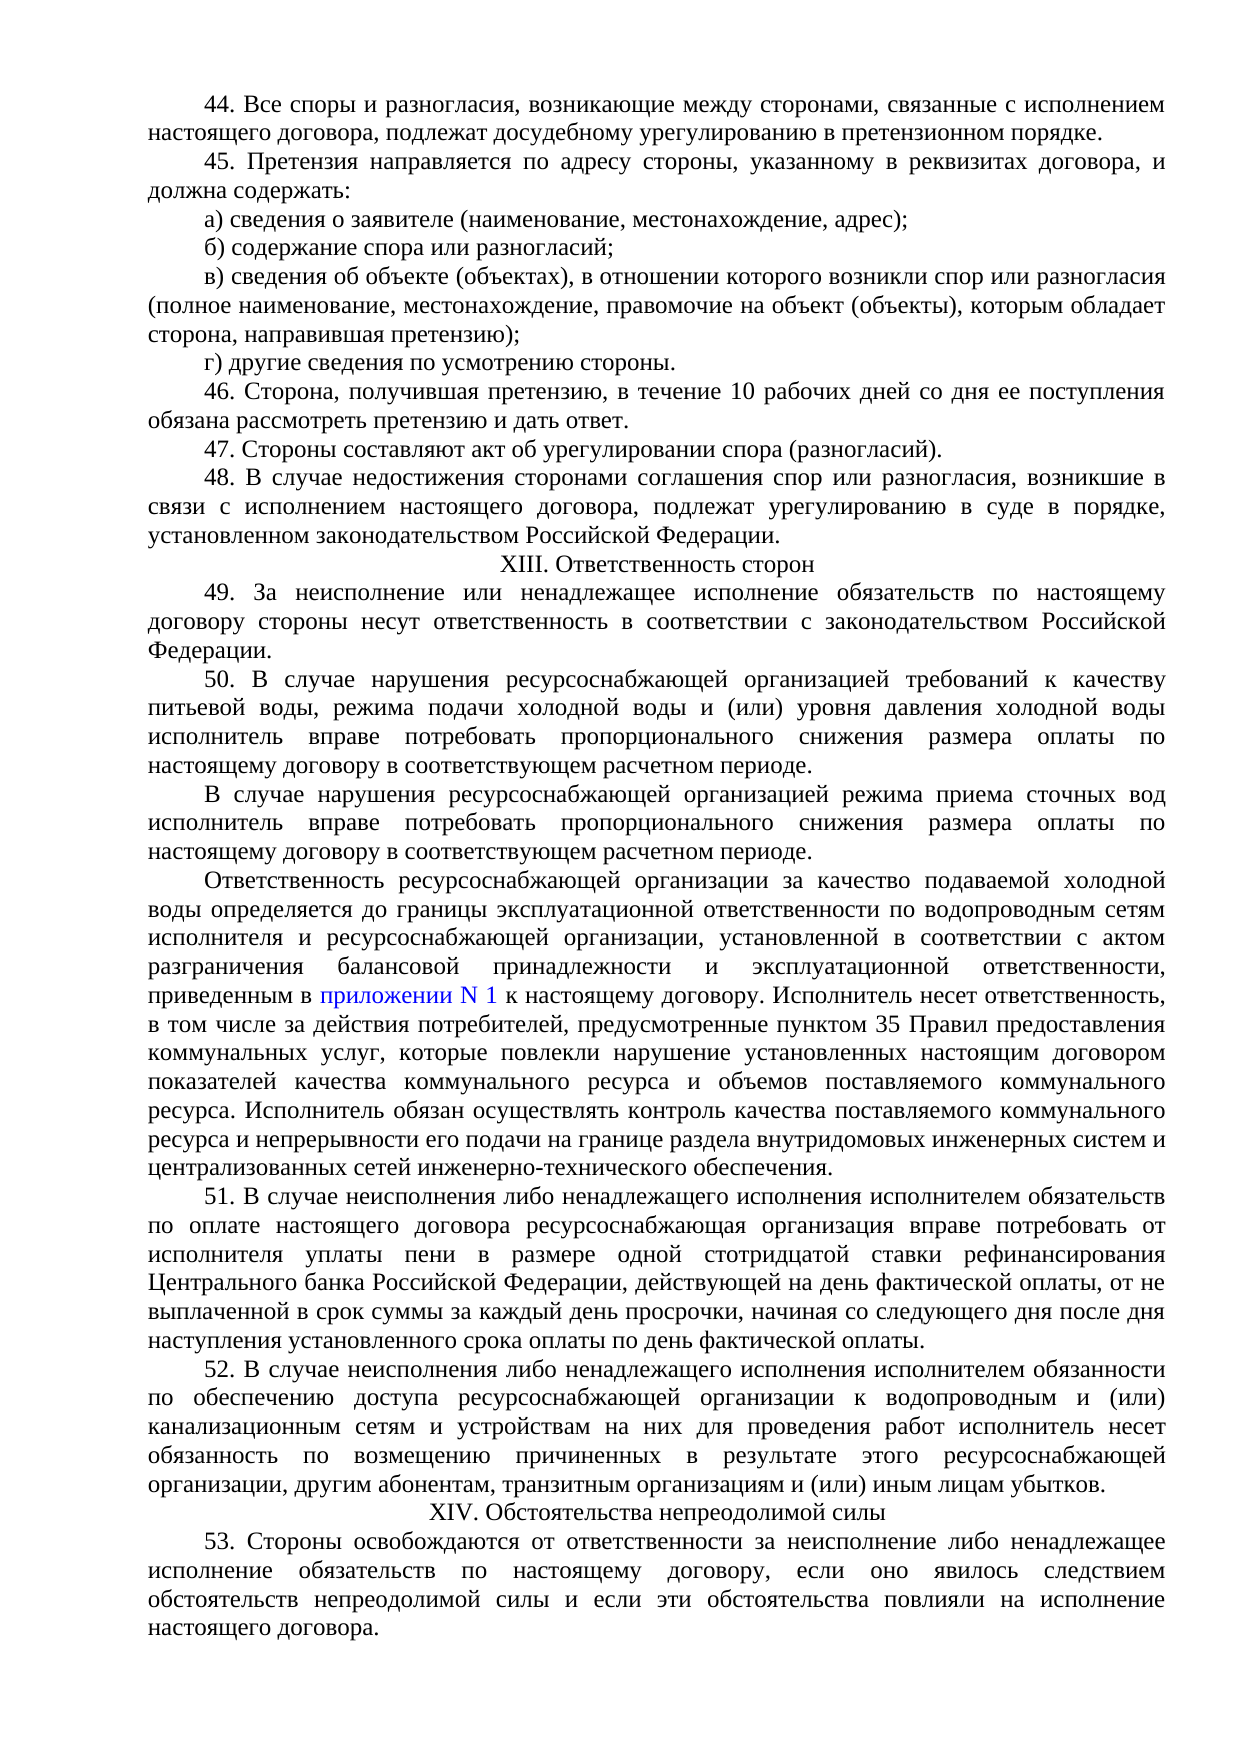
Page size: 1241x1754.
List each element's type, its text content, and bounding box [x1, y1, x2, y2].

text б) содержание спора или разногласий; [148, 232, 1167, 261]
text 45. Претензия направляется по адресу стороны, указанному в реквизитах договора, и должна содержать: [148, 146, 1167, 204]
text Ответственность ресурсоснабжающей организации за качество подаваемой холодной воды определяется до границы эксплуатационной ответственности по водопроводным сетям исполнителя и ресурсоснабжающей организации, установленной в соответствии с актом разграничения балансовой принадлежности и эксплуатационной ответственности, приведенным в приложении N 1 к настоящему договору. Исполнитель несет ответственность, в том числе за действия потребителей, предусмотренные пунктом 35 Правил предоставления коммунальных услуг, которые повлекли нарушение установленных настоящим договором показателей качества коммунального ресурса и объемов поставляемого коммунального ресурса. Исполнитель обязан осуществлять контроль качества поставляемого коммунального ресурса и непрерывности его подачи на границе раздела внутридомовых инженерных систем и централизованных сетей инженерно-технического обеспечения. [148, 865, 1167, 1181]
text 50. В случае нарушения ресурсоснабжающей организацией требований к качеству питьевой воды, режима подачи холодной воды и (или) уровня давления холодной воды исполнитель вправе потребовать пропорционального снижения размера оплаты по настоящему договору в соответствующем расчетном периоде. [148, 664, 1167, 779]
text 44. Все споры и разногласия, возникающие между сторонами, связанные с исполнением настоящего договора, подлежат досудебному урегулированию в претензионном порядке. [148, 89, 1167, 146]
text 47. Стороны составляют акт об урегулировании спора (разногласий). [148, 434, 1167, 462]
text а) сведения о заявителе (наименование, местонахождение, адрес); [148, 204, 1167, 232]
text 49. За неисполнение или ненадлежащее исполнение обязательств по настоящему договору стороны несут ответственность в соответствии с законодательством Российской Федерации. [148, 577, 1167, 664]
text В случае нарушения ресурсоснабжающей организацией режима приема сточных вод исполнитель вправе потребовать пропорционального снижения размера оплаты по настоящему договору в соответствующем расчетном периоде. [148, 779, 1167, 865]
text 53. Стороны освобождаются от ответственности за неисполнение либо ненадлежащее исполнение обязательств по настоящему договору, если оно явилось следствием обстоятельств непреодолимой силы и если эти обстоятельства повлияли на исполнение настоящего договора. [148, 1526, 1167, 1641]
text XIV. Обстоятельства непреодолимой силы [148, 1497, 1167, 1526]
text в) сведения об объекте (объектах), в отношении которого возникли спор или разногласия (полное наименование, местонахождение, правомочие на объект (объекты), которым обладает сторона, направившая претензию); [148, 261, 1167, 347]
text XIII. Ответственность сторон [148, 549, 1167, 577]
text 48. В случае недостижения сторонами соглашения спор или разногласия, возникшие в связи с исполнением настоящего договора, подлежат урегулированию в суде в порядке, установленном законодательством Российской Федерации. [148, 462, 1167, 549]
text 51. В случае неисполнения либо ненадлежащего исполнения исполнителем обязательств по оплате настоящего договора ресурсоснабжающая организация вправе потребовать от исполнителя уплаты пени в размере одной стотридцатой ставки рефинансирования Центрального банка Российской Федерации, действующей на день фактической оплаты, от не выплаченной в срок суммы за каждый день просрочки, начиная со следующего дня после дня наступления установленного срока оплаты по день фактической оплаты. [148, 1181, 1167, 1354]
text 46. Сторона, получившая претензию, в течение 10 рабочих дней со дня ее поступления обязана рассмотреть претензию и дать ответ. [148, 376, 1167, 434]
text г) другие сведения по усмотрению стороны. [148, 347, 1167, 376]
text 52. В случае неисполнения либо ненадлежащего исполнения исполнителем обязанности по обеспечению доступа ресурсоснабжающей организации к водопроводным и (или) канализационным сетям и устройствам на них для проведения работ исполнитель несет обязанность по возмещению причиненных в результате этого ресурсоснабжающей организации, другим абонентам, транзитным организациям и (или) иным лицам убытков. [148, 1354, 1167, 1497]
